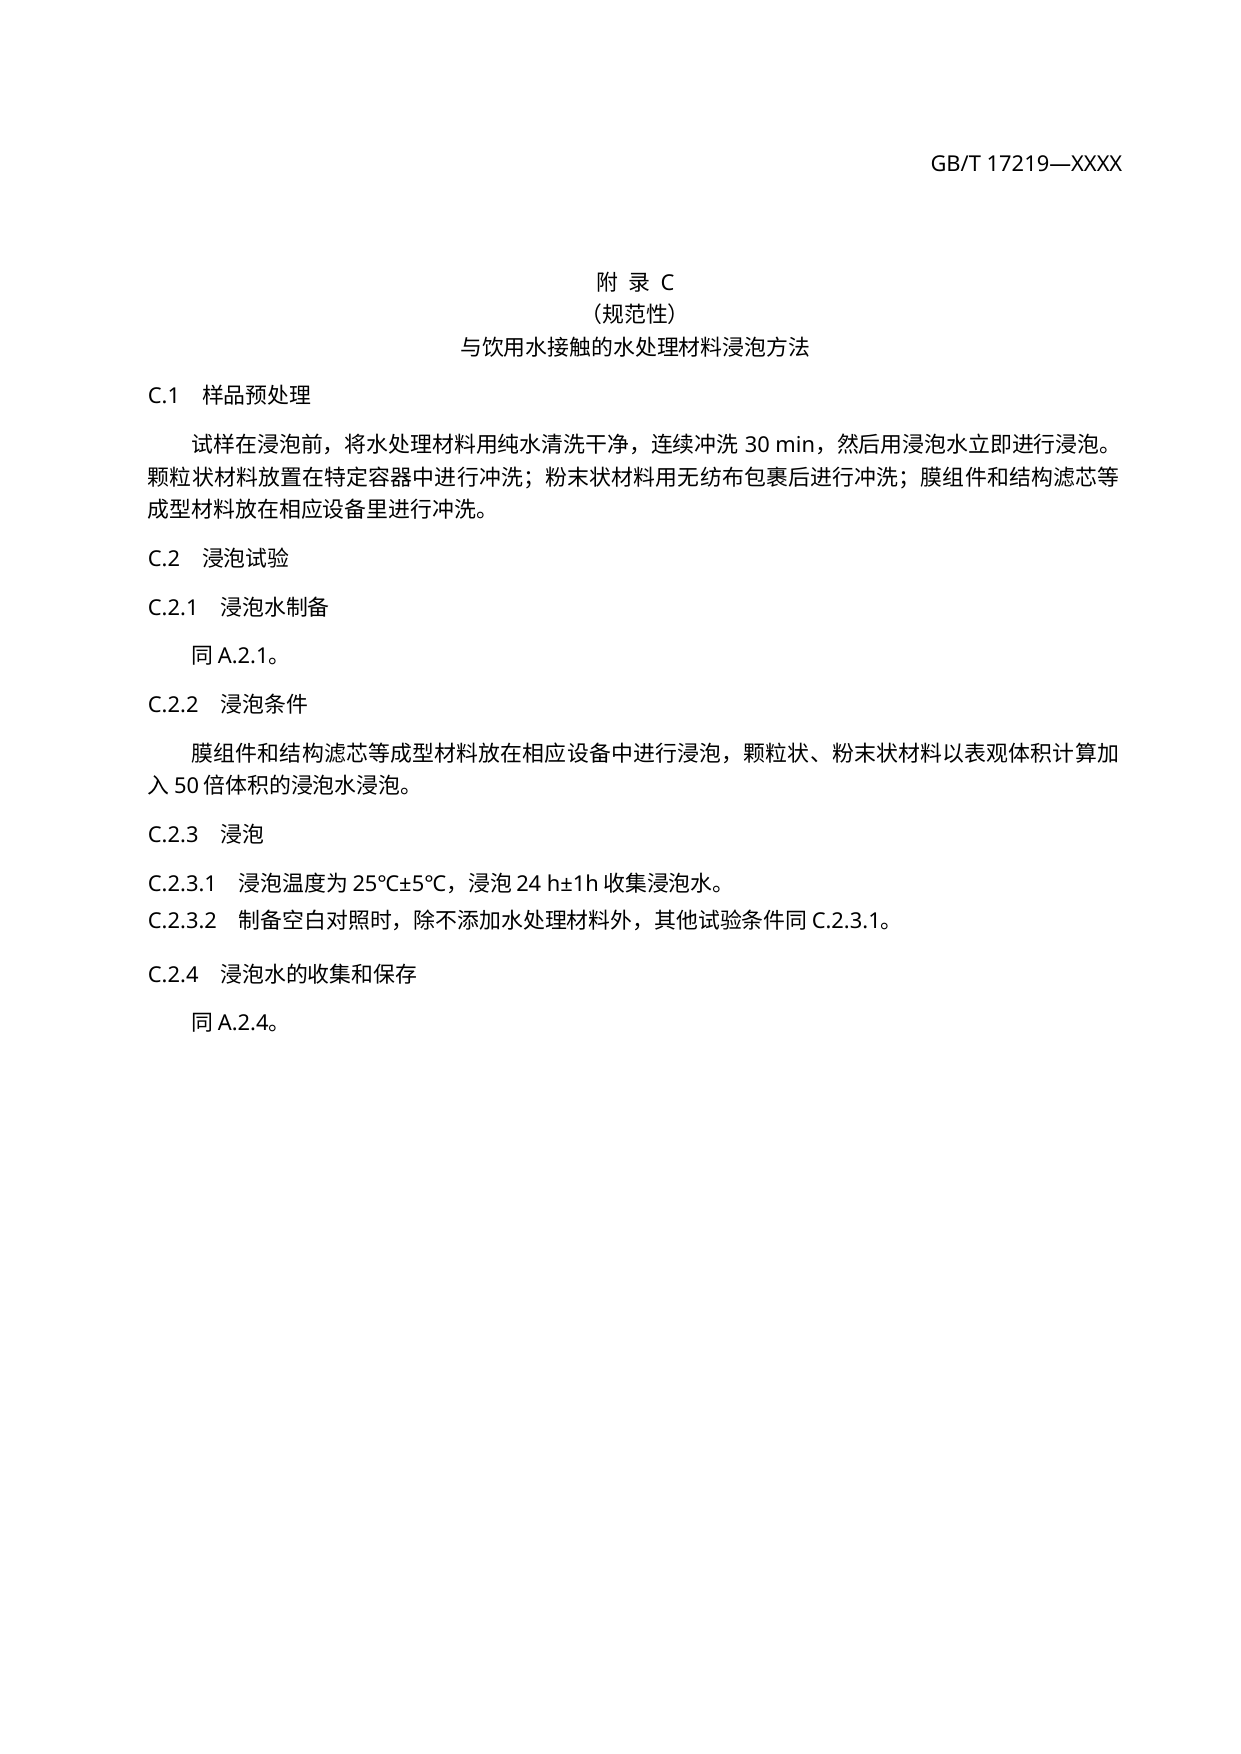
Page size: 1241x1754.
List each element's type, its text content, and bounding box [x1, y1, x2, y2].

text 试样在浸泡前，将水处理材料用纯水清洗干净，连续冲洗30 min，然后用浸泡水立即进行浸泡。颗粒状材料放置在特定容器中进行冲洗；粉末状材料用无纺布包裹后进行冲洗；膜组件和结构滤芯等成型材料放在相应设备里进行冲洗。 [148, 427, 1122, 524]
text 制备空白对照时，除不添加水处理材料外，其他试验条件同C.2.3.1。 [148, 903, 1122, 935]
text 同A.2.4。 [148, 1005, 1122, 1037]
text 样品预处理 [148, 378, 1122, 411]
text 膜组件和结构滤芯等成型材料放在相应设备中进行浸泡，颗粒状、粉末状材料以表观体积计算加入50倍体积的浸泡水浸泡。 [148, 736, 1122, 801]
text 浸泡水制备 [148, 589, 1122, 622]
text 浸泡试验 [148, 541, 1122, 573]
text 浸泡水的收集和保存 [148, 956, 1122, 989]
text 浸泡条件 [148, 687, 1122, 719]
text 浸泡温度为25℃±5℃，浸泡24 h±1h收集浸泡水。 [148, 866, 1122, 898]
text 浸泡 [148, 817, 1122, 849]
text 同A.2.1。 [148, 638, 1122, 671]
text （规范性） 与饮用水接触的水处理材料浸泡方法 [148, 264, 1122, 362]
